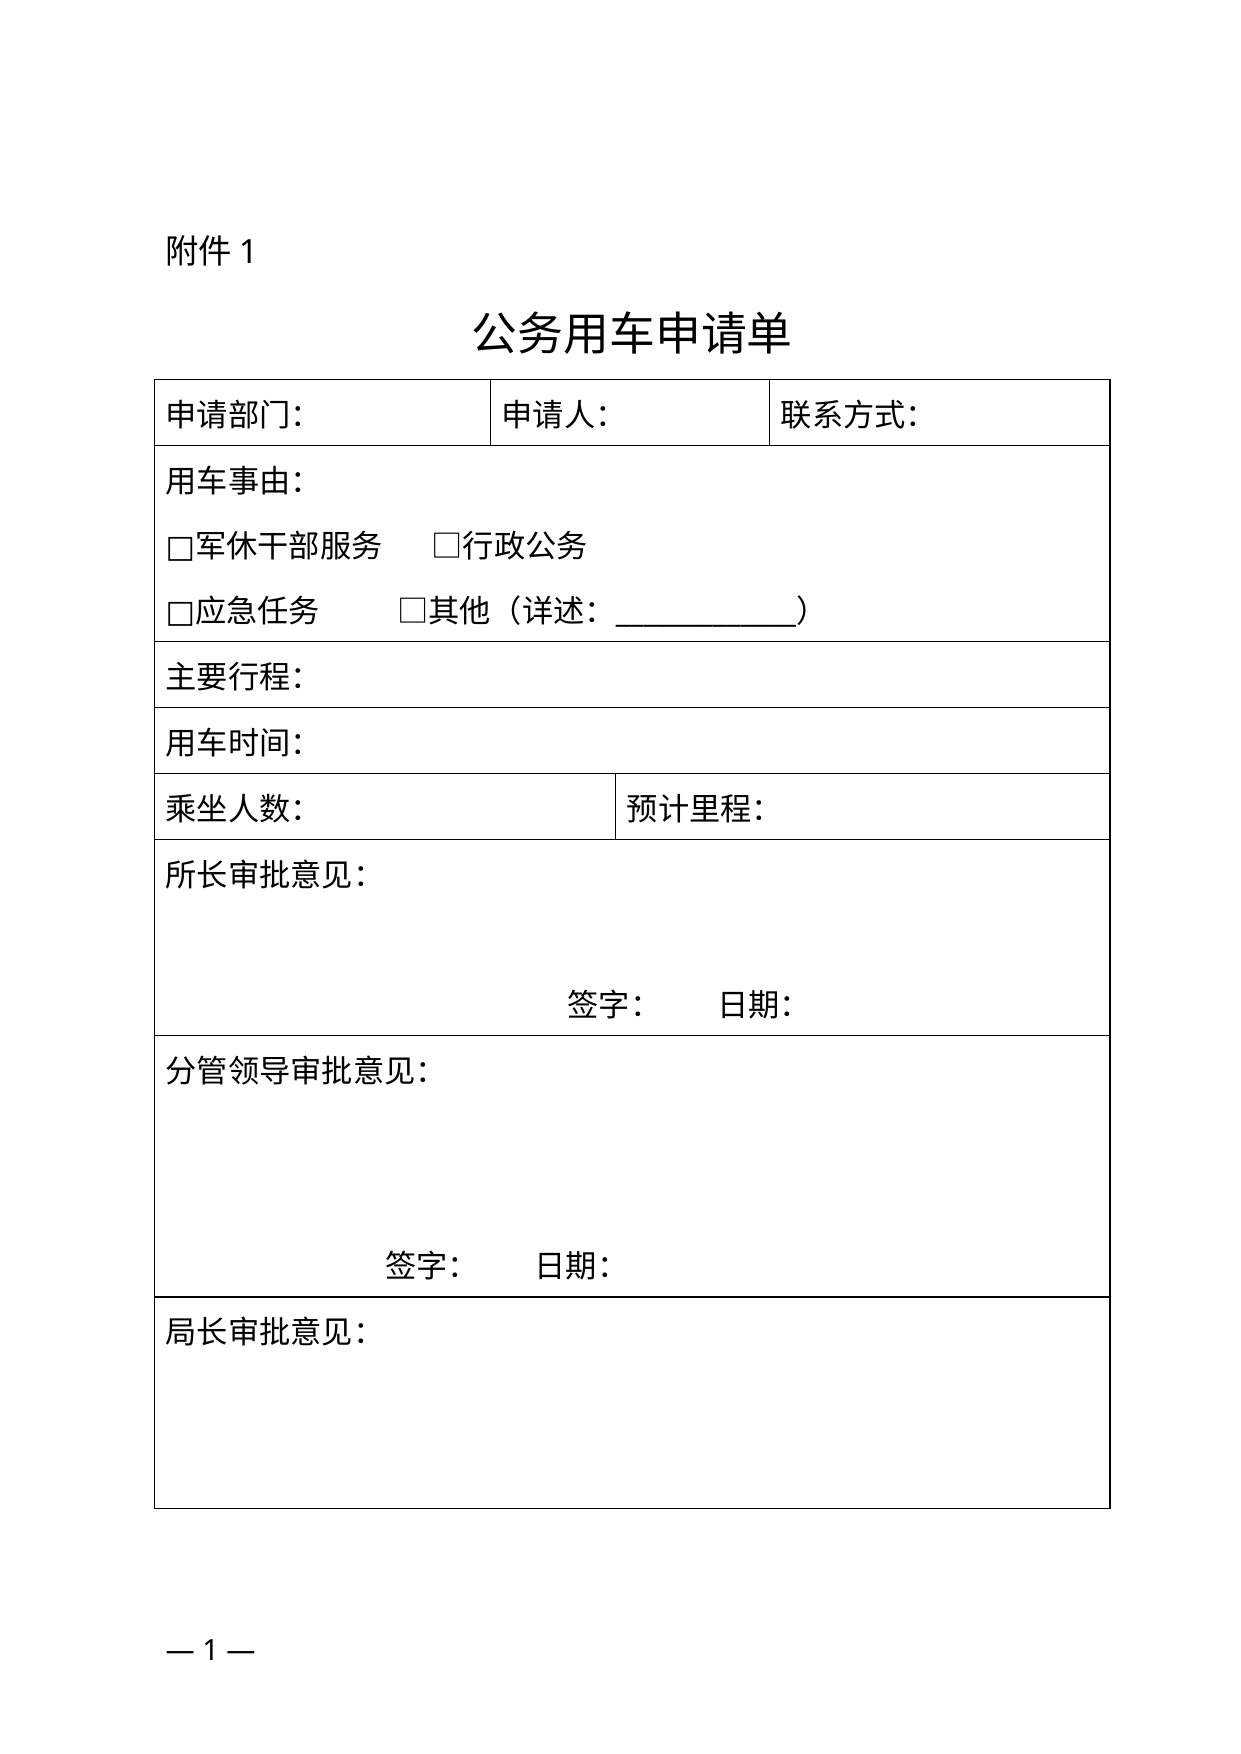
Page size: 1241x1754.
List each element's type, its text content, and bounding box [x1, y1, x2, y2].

table_cell 分管领导审批意见： 签字： 日期： [155, 1036, 1109, 1296]
table_cell 用车时间： [155, 708, 1109, 773]
table_cell 用车事由： □军休干部服务 □行政公务 □应急任务 □其他（详述：_____________） [155, 446, 1109, 641]
table_cell 主要行程： [155, 642, 1109, 707]
table_header 公务用车申请单 [154, 282, 1110, 379]
table_cell 所长审批意见： 签字： 日期： [155, 840, 1109, 1035]
table_cell 预计里程： [616, 774, 1109, 839]
table_cell 局长审批意见： 签字： 日期： [155, 1298, 1109, 1508]
table_cell 申请人： [491, 380, 769, 445]
table_cell 申请部门： [155, 380, 490, 445]
table_cell 乘坐人数： [155, 774, 615, 839]
table_cell 联系方式： [770, 380, 1109, 445]
text 附件1 [165, 217, 1122, 282]
